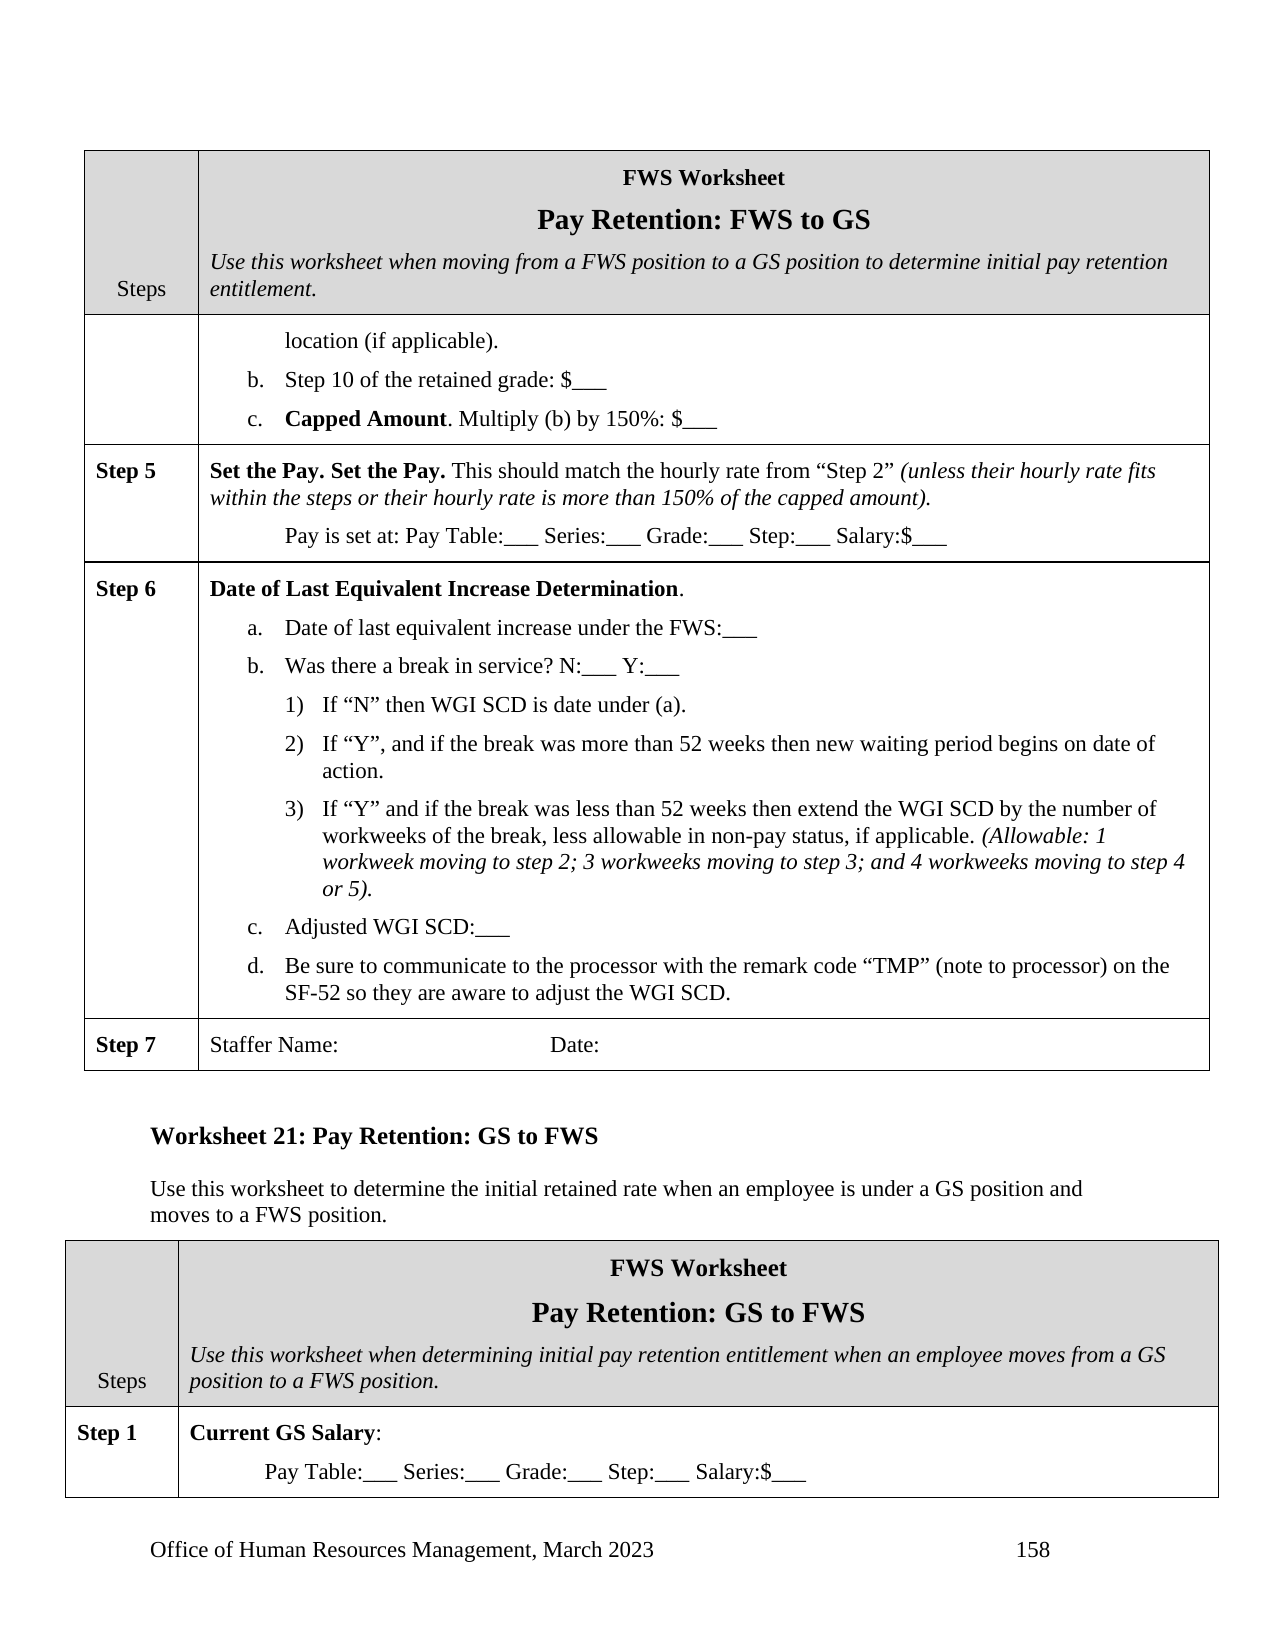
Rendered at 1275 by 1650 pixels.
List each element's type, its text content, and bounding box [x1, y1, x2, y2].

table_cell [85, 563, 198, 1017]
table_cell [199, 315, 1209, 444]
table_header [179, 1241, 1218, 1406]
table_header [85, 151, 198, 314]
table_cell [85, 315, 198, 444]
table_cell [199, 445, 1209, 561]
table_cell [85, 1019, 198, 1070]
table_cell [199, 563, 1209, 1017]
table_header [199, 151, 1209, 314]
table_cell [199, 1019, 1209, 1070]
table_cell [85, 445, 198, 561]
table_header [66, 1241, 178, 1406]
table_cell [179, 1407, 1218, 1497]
subtitle Worksheet 21: Pay Retention: GS to FWS [150, 1121, 1125, 1150]
text Use this worksheet to determine the initial retained rate when an employee is under a GS position and moves to a FWS position. [150, 1175, 1125, 1227]
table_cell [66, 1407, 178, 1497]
